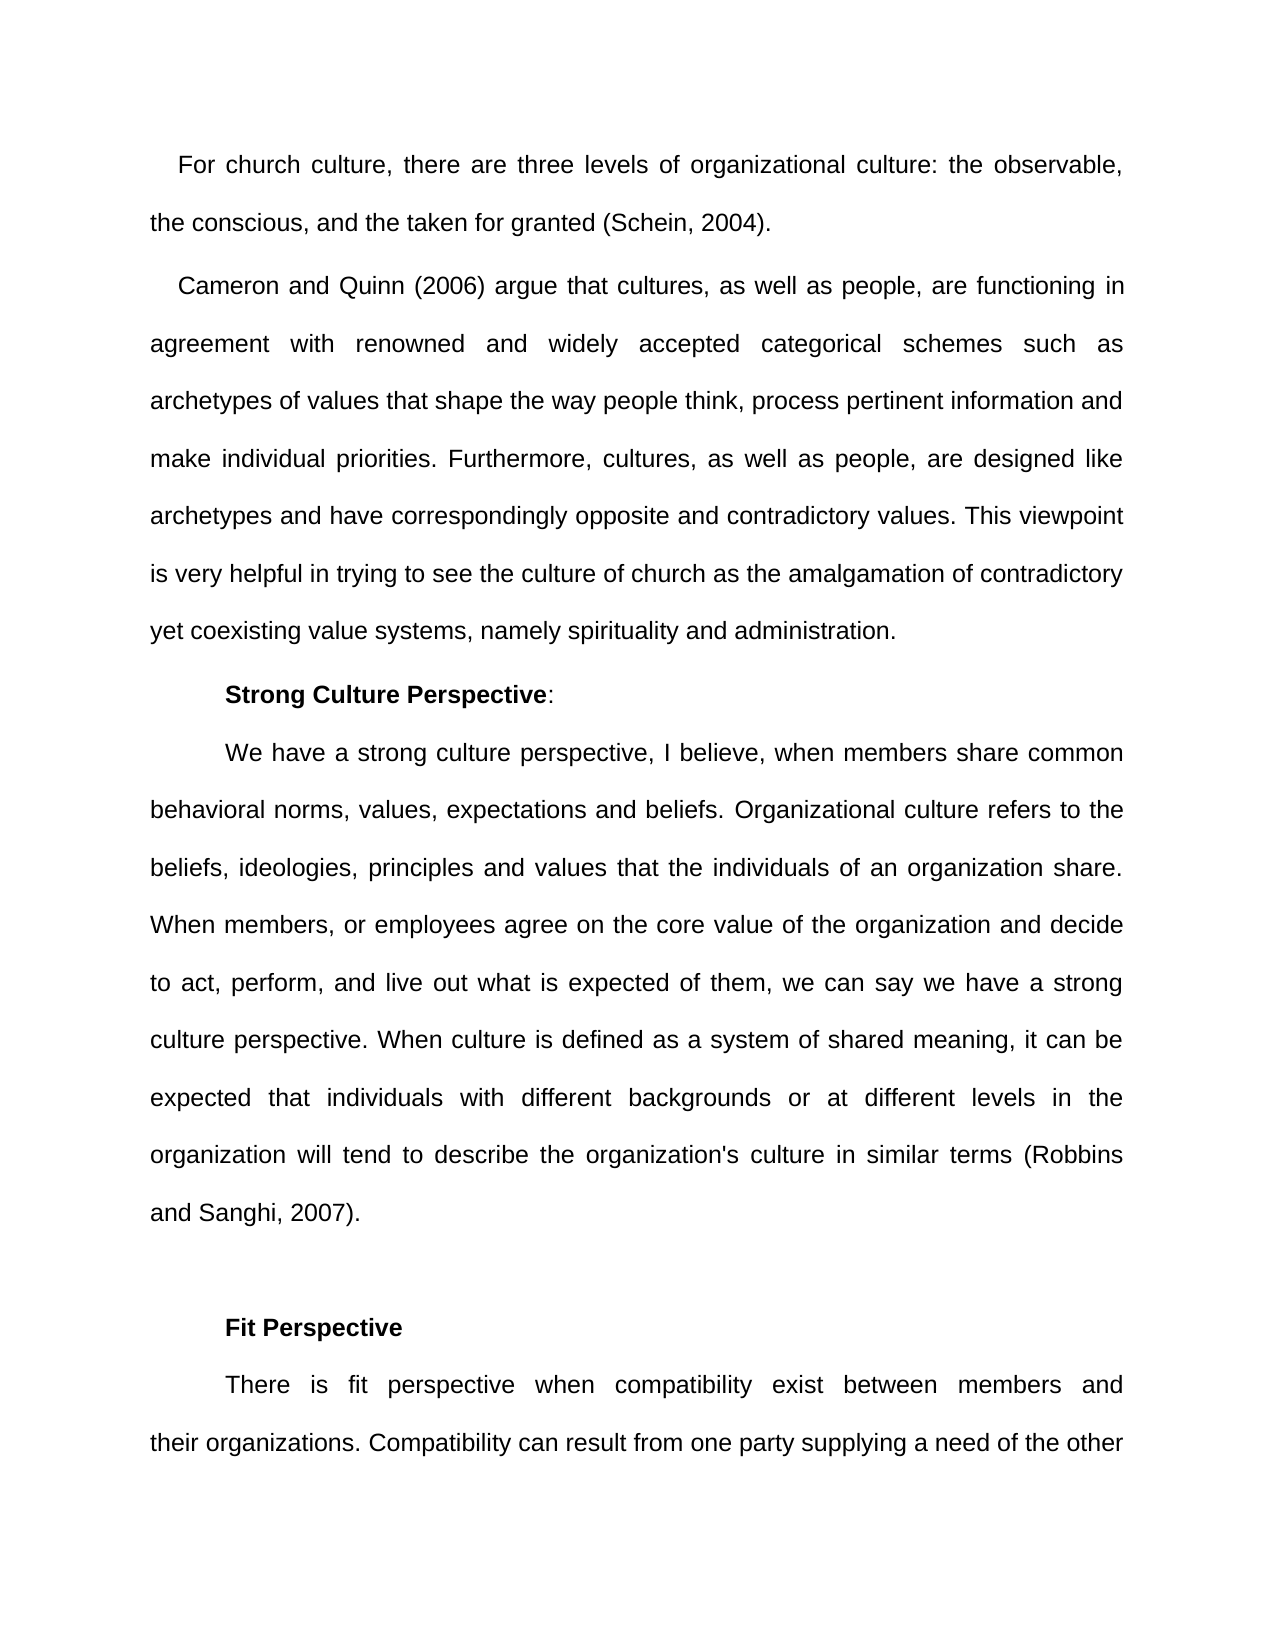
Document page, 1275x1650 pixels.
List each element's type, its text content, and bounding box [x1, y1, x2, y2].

text For church culture, there are three levels of organizational culture: the observable, the conscious, and the taken for granted (Schein, 2004). [150, 150, 1125, 236]
text Strong Culture Perspective: [150, 680, 1125, 709]
text Fit Perspective [150, 1312, 1125, 1341]
text Cameron and Quinn (2006) argue that cultures, as well as people, are functioning in agreement with renowned and widely accepted categorical schemes such as archetypes of values that shape the way people think, process pertinent information and make individual priorities. Furthermore, cultures, as well as people, are designed like archetypes and have correspondingly opposite and contradictory values. This viewpoint is very helpful in trying to see the culture of church as the amalgamation of contradictory yet coexisting value systems, namely spirituality and administration. [150, 271, 1125, 645]
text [150, 1370, 1125, 1456]
text We have a strong culture perspective, I believe, when members share common behavioral norms, values, expectations and beliefs. Organizational culture refers to the beliefs, ideologies, principles and values that the individuals of an organization share. When members, or employees agree on the core value of the organization and decide to act, perform, and live out what is expected of them, we can say we have a strong culture perspective. When culture is defined as a system of shared meaning, it can be expected that individuals with different backgrounds or at different levels in the organization will tend to describe the organization's culture in similar terms (Robbins and Sanghi, 2007). [150, 737, 1125, 1226]
